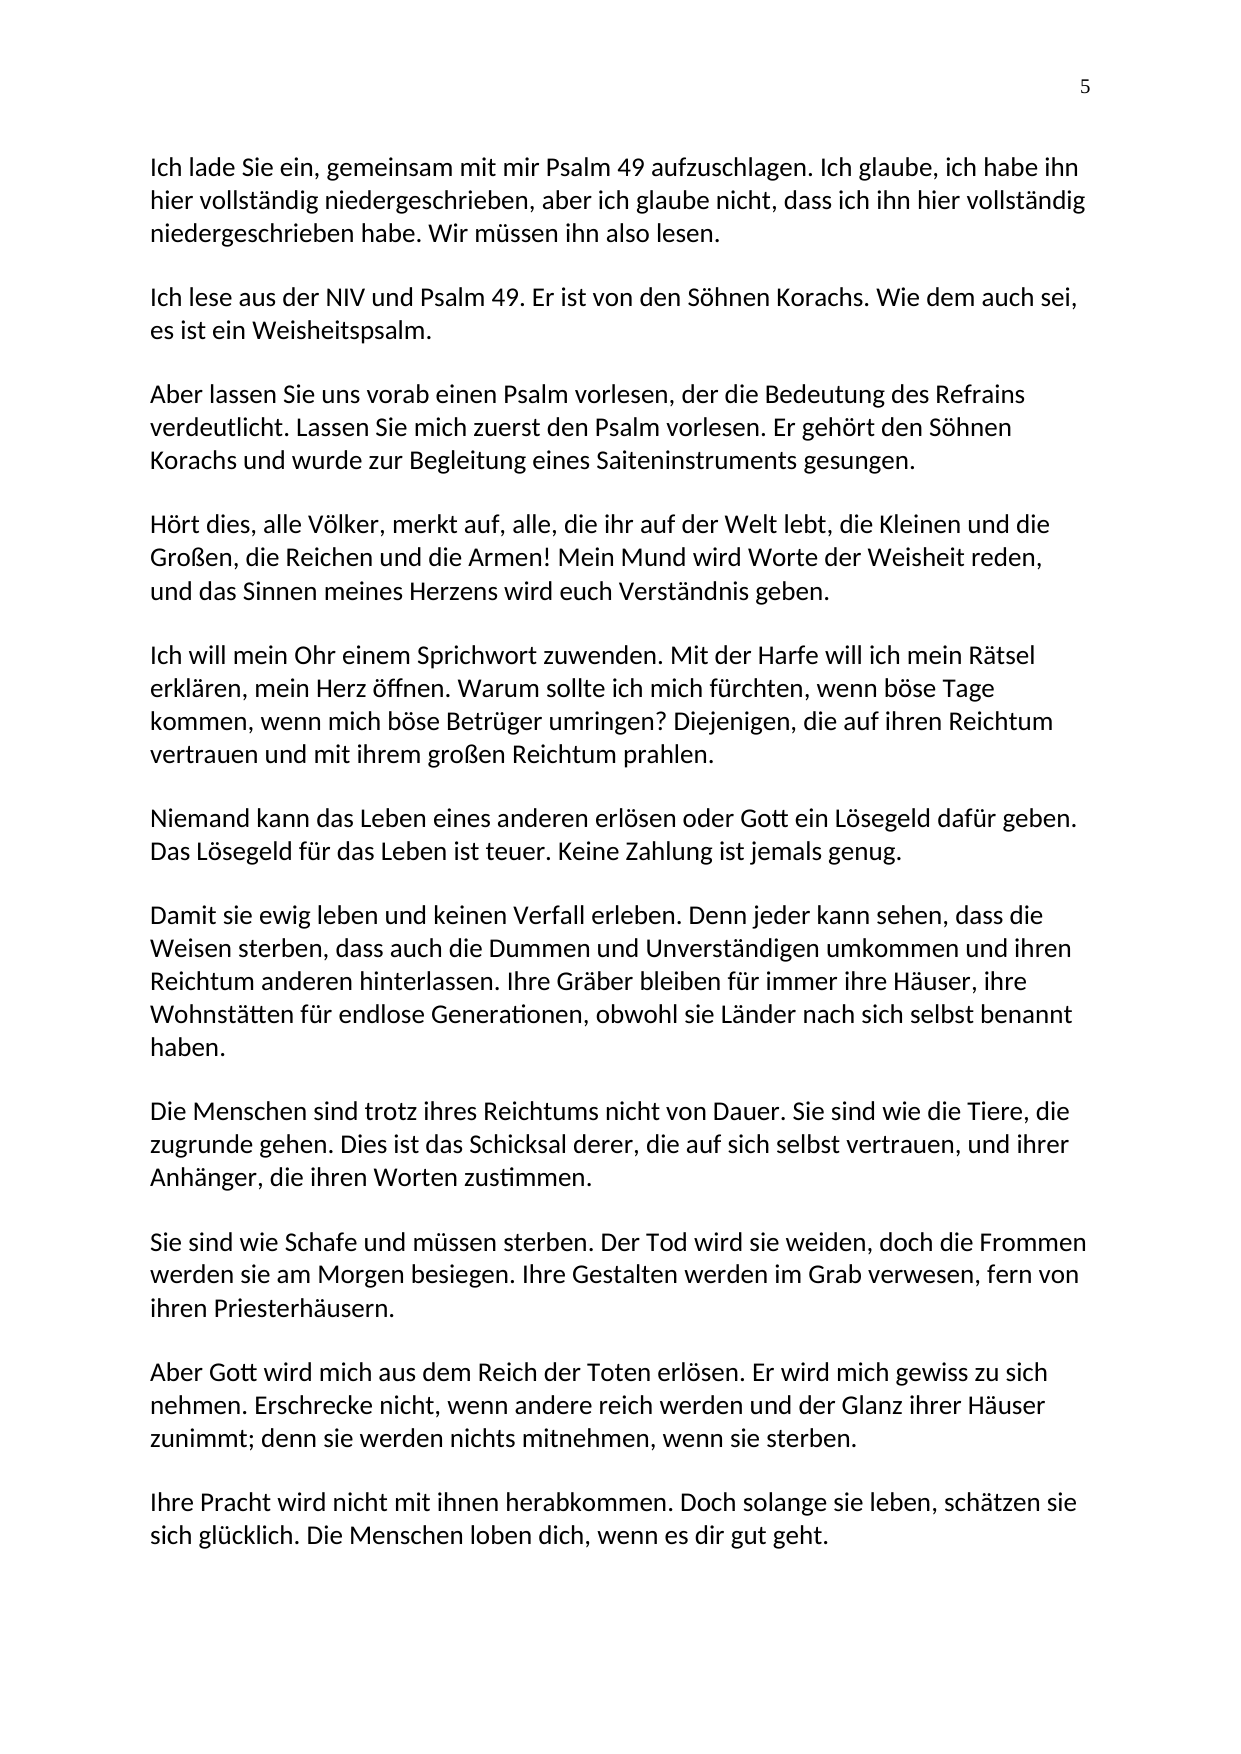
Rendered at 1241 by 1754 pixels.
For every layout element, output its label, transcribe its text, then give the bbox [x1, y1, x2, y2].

text Ich will mein Ohr einem Sprichwort zuwenden. Mit der Harfe will ich mein Rätsel erklären, mein Herz öffnen. Warum sollte ich mich fürchten, wenn böse Tage kommen, wenn mich böse Betrüger umringen? Diejenigen, die auf ihren Reichtum vertrauen und mit ihrem großen Reichtum prahlen. [150, 638, 1090, 770]
text Ich lese aus der NIV und Psalm 49. Er ist von den Söhnen Korachs. Wie dem auch sei, es ist ein Weisheitspsalm. [150, 280, 1090, 346]
text Die Menschen sind trotz ihres Reichtums nicht von Dauer. Sie sind wie die Tiere, die zugrunde gehen. Dies ist das Schicksal derer, die auf sich selbst vertrauen, und ihrer Anhänger, die ihren Worten zustimmen. [150, 1094, 1090, 1193]
text Aber Gott wird mich aus dem Reich der Toten erlösen. Er wird mich gewiss zu sich nehmen. Erschrecke nicht, wenn andere reich werden und der Glanz ihrer Häuser zunimmt; denn sie werden nichts mitnehmen, wenn sie sterben. [150, 1355, 1090, 1454]
text Sie sind wie Schafe und müssen sterben. Der Tod wird sie weiden, doch die Frommen werden sie am Morgen besiegen. Ihre Gestalten werden im Grab verwesen, fern von ihren Priesterhäusern. [150, 1225, 1090, 1324]
text Ich lade Sie ein, gemeinsam mit mir Psalm 49 aufzuschlagen. Ich glaube, ich habe ihn hier vollständig niedergeschrieben, aber ich glaube nicht, dass ich ihn hier vollständig niedergeschrieben habe. Wir müssen ihn also lesen. [150, 150, 1090, 249]
text Niemand kann das Leben eines anderen erlösen oder Gott ein Lösegeld dafür geben. Das Lösegeld für das Leben ist teuer. Keine Zahlung ist jemals genug. [150, 801, 1090, 867]
text Damit sie ewig leben und keinen Verfall erleben. Denn jeder kann sehen, dass die Weisen sterben, dass auch die Dummen und Unverständigen umkommen und ihren Reichtum anderen hinterlassen. Ihre Gräber bleiben für immer ihre Häuser, ihre Wohnstätten für endlose Generationen, obwohl sie Länder nach sich selbst benannt haben. [150, 898, 1090, 1063]
text Ihre Pracht wird nicht mit ihnen herabkommen. Doch solange sie leben, schätzen sie sich glücklich. Die Menschen loben dich, wenn es dir gut geht. [150, 1485, 1090, 1551]
text Aber lassen Sie uns vorab einen Psalm vorlesen, der die Bedeutung des Refrains verdeutlicht. Lassen Sie mich zuerst den Psalm vorlesen. Er gehört den Söhnen Korachs und wurde zur Begleitung eines Saiteninstruments gesungen. [150, 377, 1090, 476]
text Hört dies, alle Völker, merkt auf, alle, die ihr auf der Welt lebt, die Kleinen und die Großen, die Reichen und die Armen! Mein Mund wird Worte der Weisheit reden, und das Sinnen meines Herzens wird euch Verständnis geben. [150, 508, 1090, 607]
